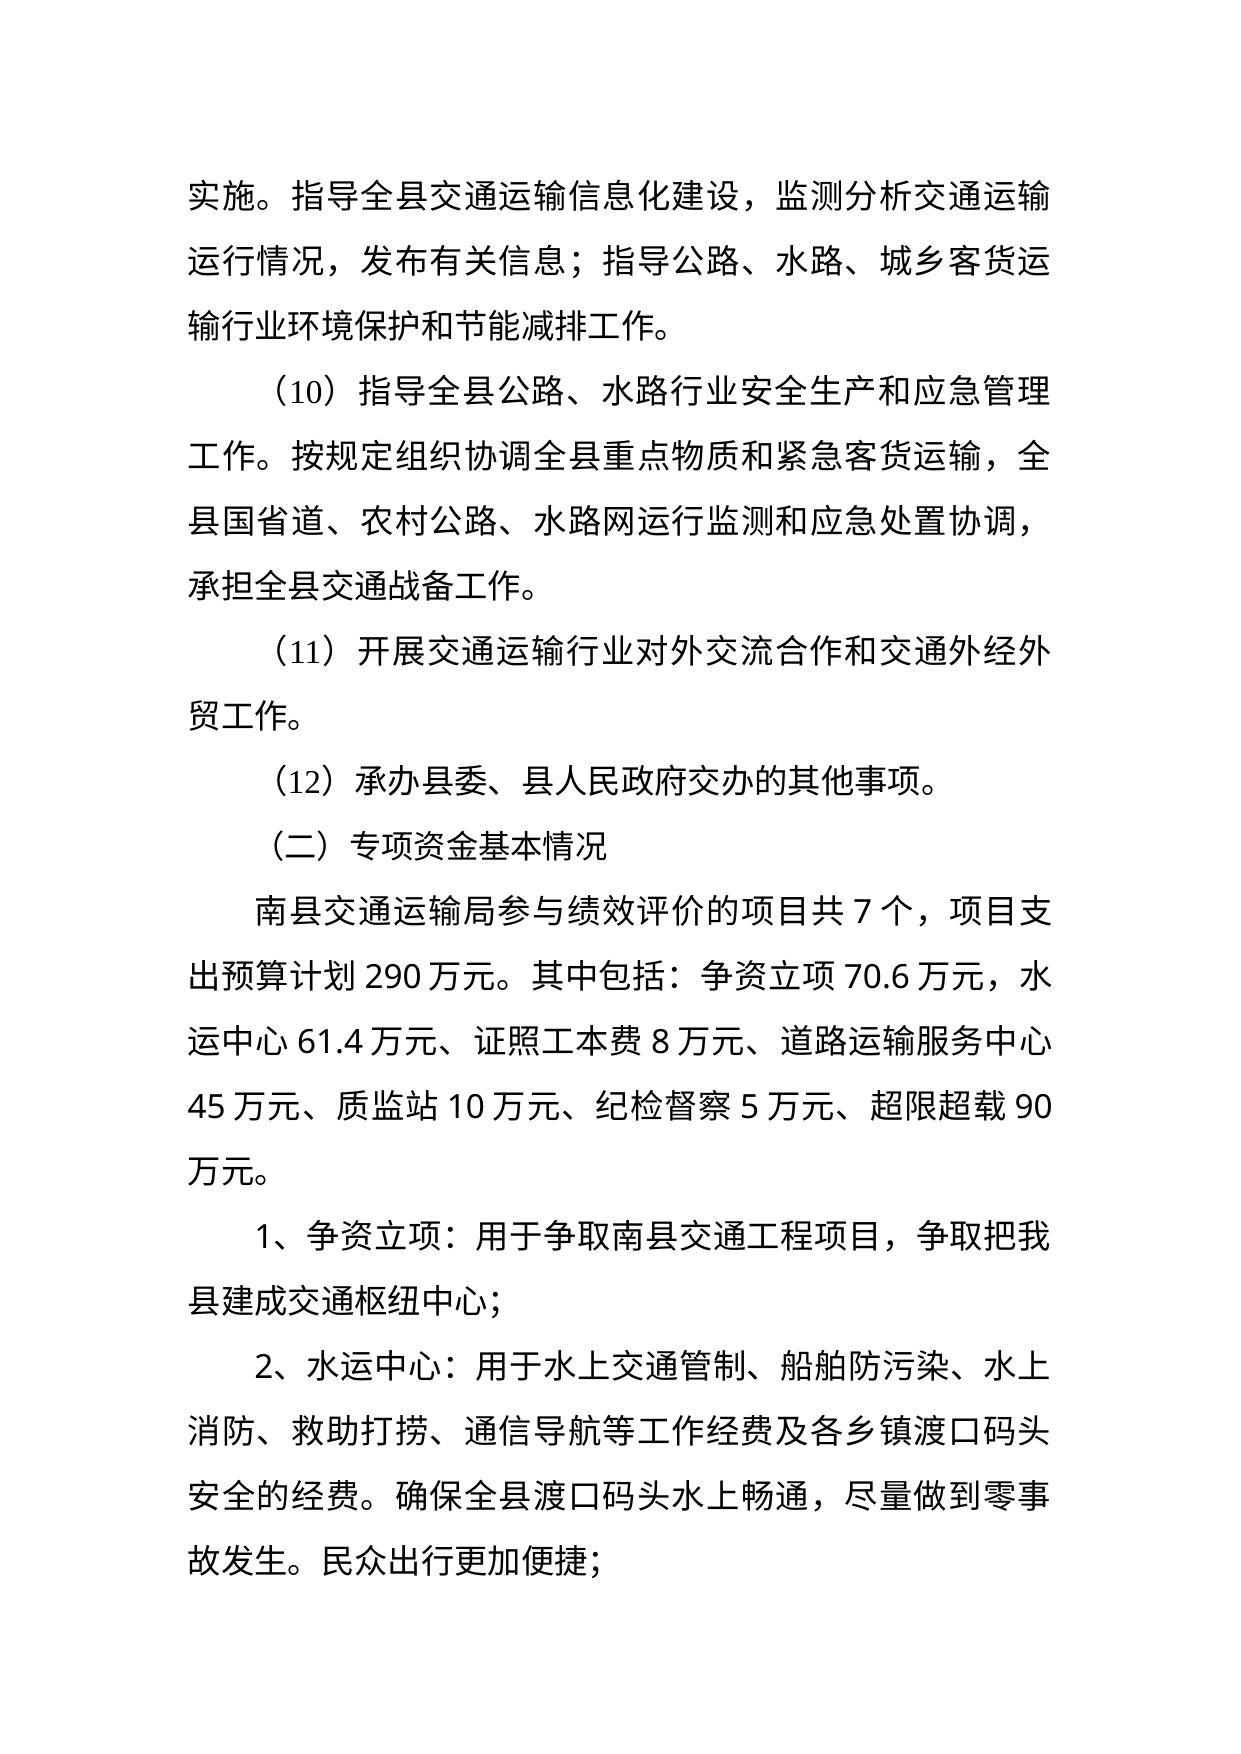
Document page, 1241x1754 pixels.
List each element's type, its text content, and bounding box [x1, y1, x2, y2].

text （12）承办县委、县人民政府交办的其他事项。 [187, 747, 1053, 812]
list 水运中心：用于水上交通管制、船舶防污染、水上消防、救助打捞、通信导航等工作经费及各乡镇渡口码头安全的经费。确保全县渡口码头水上畅通，尽量做到零事故发生。民众出行更加便捷； [187, 1332, 1053, 1592]
text （10）指导全县公路、水路行业安全生产和应急管理工作。按规定组织协调全县重点物质和紧急客货运输，全县国省道、农村公路、水路网运行监测和应急处置协调，承担全县交通战备工作。 [187, 357, 1053, 617]
text 南县交通运输局参与绩效评价的项目共7个，项目支出预算计划290万元。其中包括：争资立项70.6万元，水运中心61.4万元、证照工本费8万元、道路运输服务中心45万元、质监站10万元、纪检督察5万元、超限超载90万元。 [187, 877, 1053, 1202]
text （二）专项资金基本情况 [187, 812, 1053, 877]
list 争资立项：用于争取南县交通工程项目，争取把我县建成交通枢纽中心； [187, 1202, 1053, 1332]
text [187, 162, 1053, 357]
text （11）开展交通运输行业对外交流合作和交通外经外贸工作。 [187, 617, 1053, 747]
